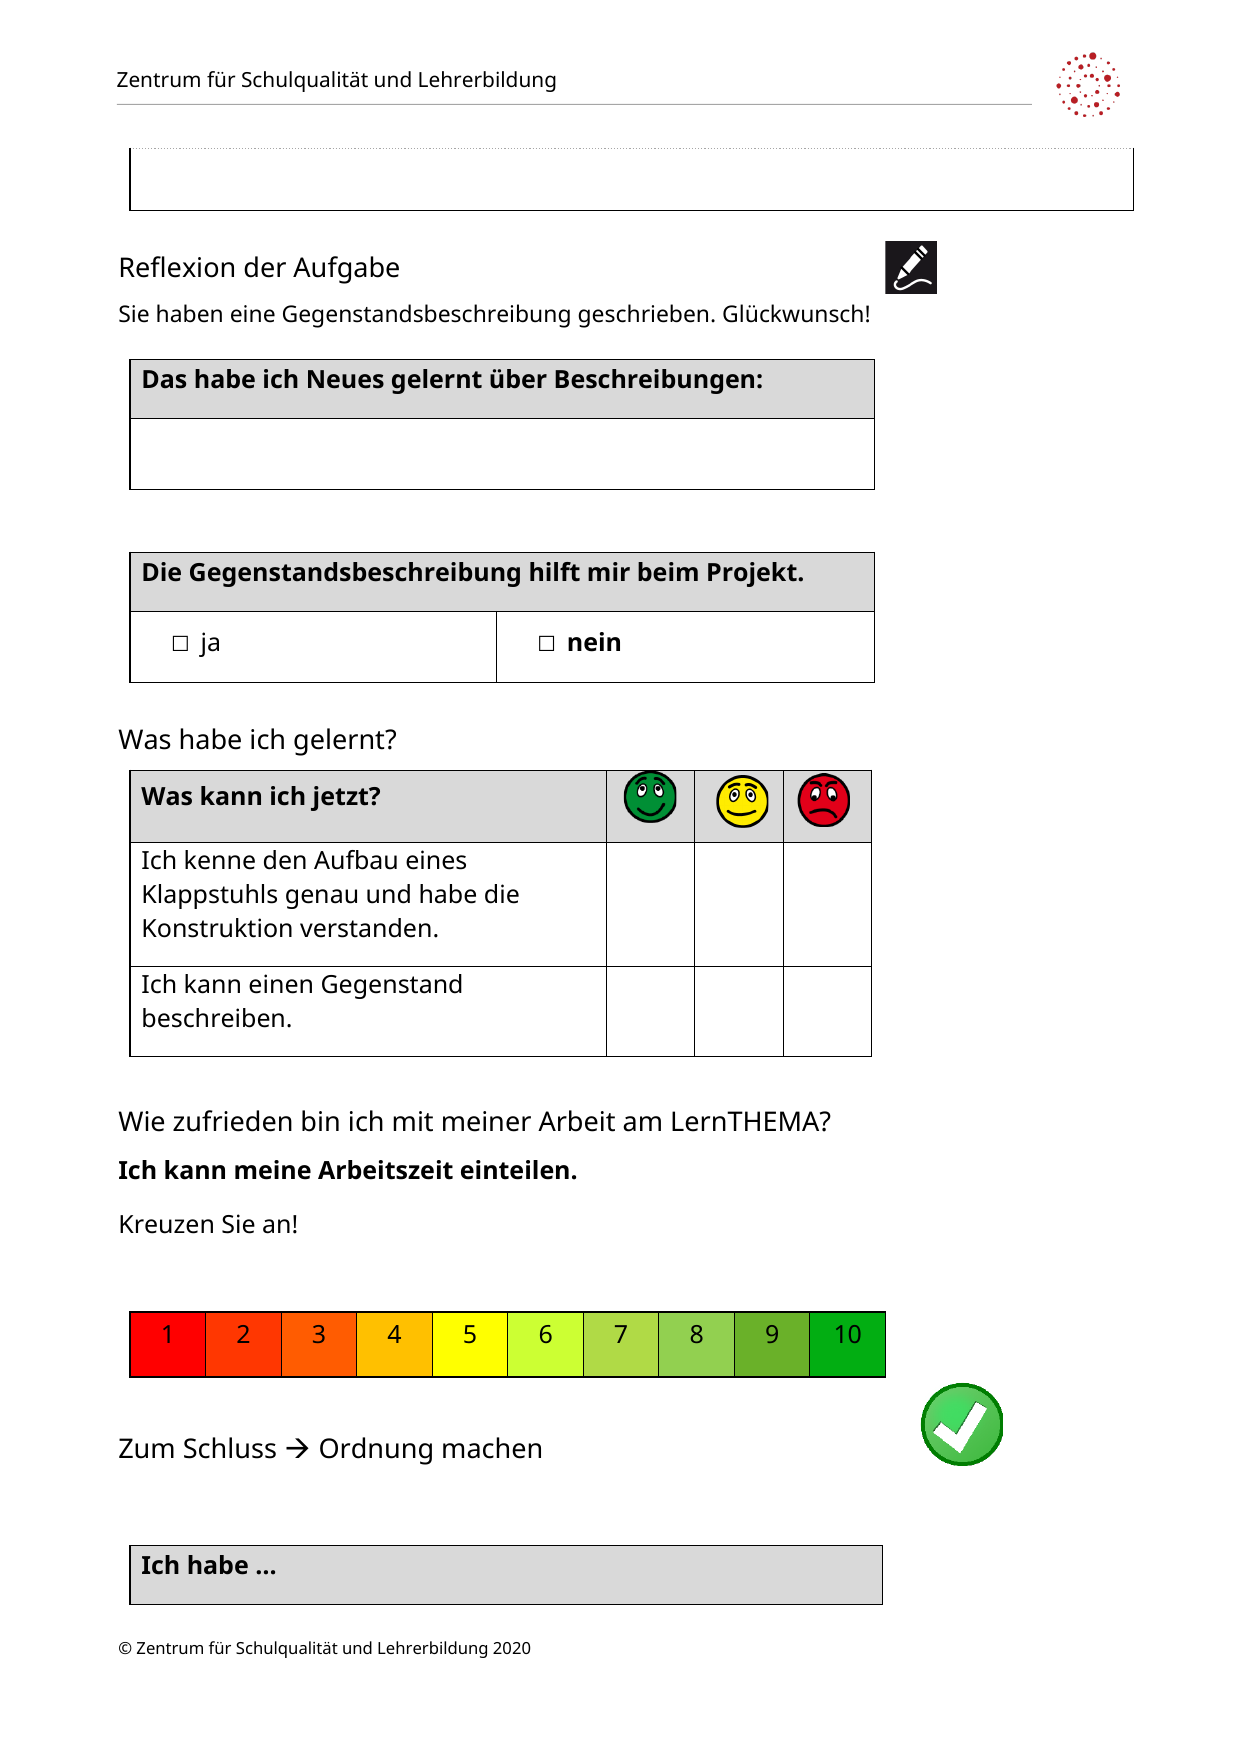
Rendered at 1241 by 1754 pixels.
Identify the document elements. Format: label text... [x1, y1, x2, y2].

picture [885, 241, 937, 294]
table_cell [695, 843, 783, 966]
picture [623, 770, 677, 823]
table_cell [784, 967, 871, 1056]
subtitle Reflexion der Aufgabe [118, 248, 885, 285]
table_cell nein [497, 612, 874, 682]
table_header 4 [357, 1313, 432, 1376]
table_header Was kann ich jetzt? [131, 771, 606, 842]
table_header 10 [810, 1313, 885, 1376]
table_cell [695, 967, 783, 1056]
table_header [784, 771, 871, 842]
text Ich kann meine Arbeitszeit einteilen. [118, 1152, 886, 1186]
table_header 9 [735, 1313, 809, 1376]
table_header 3 [282, 1313, 356, 1376]
table_header 7 [584, 1313, 658, 1376]
table_header 8 [659, 1313, 734, 1376]
picture [716, 775, 769, 828]
table_header 6 [508, 1313, 583, 1376]
table_cell Ich kann einen Gegenstand beschreiben. [131, 967, 606, 1056]
picture [797, 773, 850, 827]
subtitle Wie zufrieden bin ich mit meiner Arbeit am LernTHEMA? [118, 1103, 886, 1140]
picture [1055, 48, 1121, 121]
text Sie haben eine Gegenstandsbeschreibung geschrieben. Glückwunsch! [118, 298, 886, 329]
table_header 5 [433, 1313, 507, 1376]
table_cell [131, 148, 1133, 210]
picture [920, 1382, 1003, 1466]
table_cell [607, 843, 694, 966]
table_cell [131, 419, 874, 489]
table_header Das habe ich Neues gelernt über Beschreibungen: [131, 360, 874, 418]
table_header [607, 771, 694, 842]
text Zum Schluss Ordnung machen [118, 1429, 886, 1466]
table_header Die Gegenstandsbeschreibung hilft mir beim Projekt. [131, 553, 874, 611]
text Kreuzen Sie an! [118, 1207, 886, 1241]
table_cell ja [131, 612, 496, 682]
table_cell Ich kenne den Aufbau eines Klappstuhls genau und habe die Konstruktion verstanden. [131, 843, 606, 966]
table_header [695, 771, 783, 842]
table_cell [607, 967, 694, 1056]
table_cell [784, 843, 871, 966]
table_header Ich habe … [131, 1546, 882, 1604]
subtitle Was habe ich gelernt? [118, 720, 886, 757]
table_header 2 [206, 1313, 281, 1376]
table_header 1 [131, 1313, 205, 1376]
